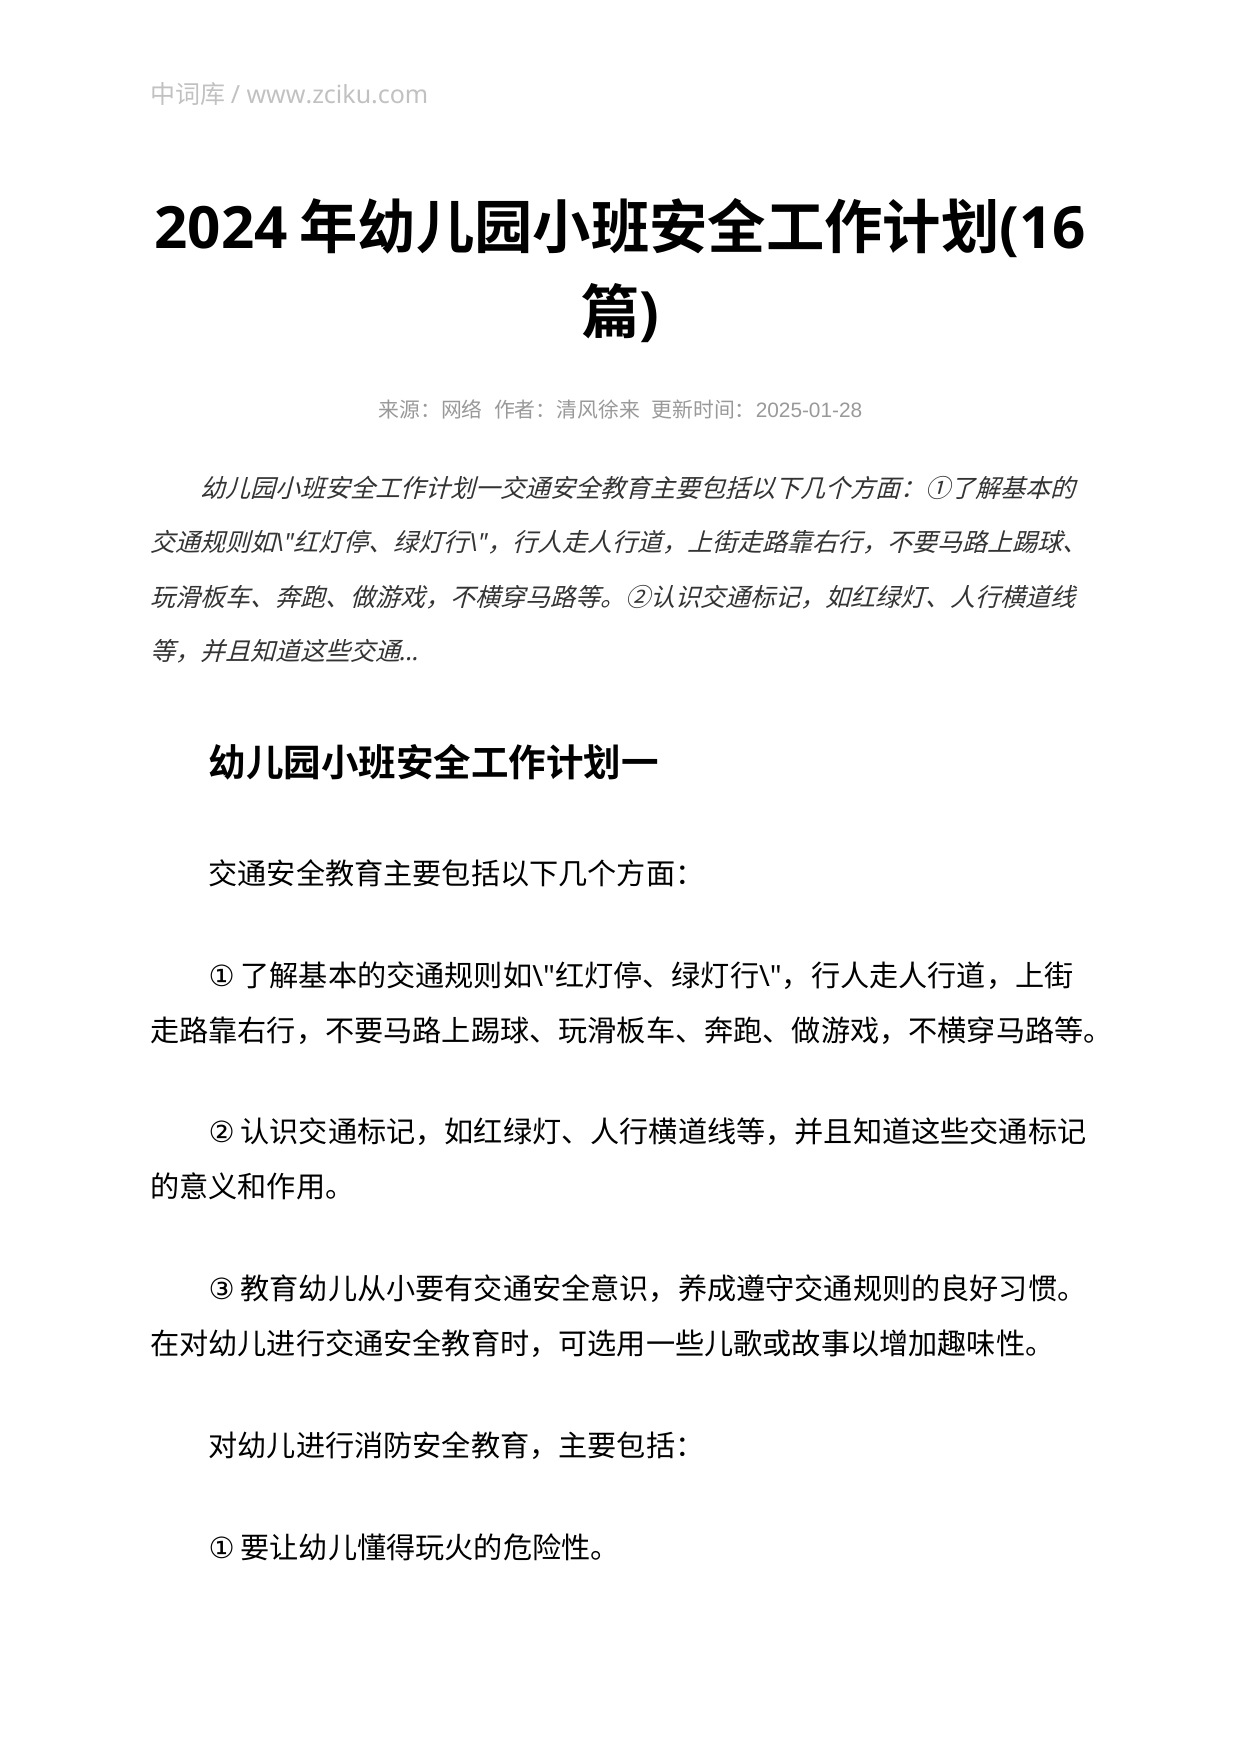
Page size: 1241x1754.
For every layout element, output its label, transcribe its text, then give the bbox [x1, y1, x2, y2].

text 交通安全教育主要包括以下几个方面： [150, 850, 1090, 893]
text ③教育幼儿从小要有交通安全意识，养成遵守交通规则的良好习惯。在对幼儿进行交通安全教育时，可选用一些儿歌或故事以增加趣味性。 [150, 1266, 1090, 1363]
text 来源：网络 作者：清风徐来 更新时间：2025-01-28 [150, 398, 1090, 422]
text 幼儿园小班安全工作计划一交通安全教育主要包括以下几个方面：①了解基本的交通规则如\"红灯停、绿灯行\"，行人走人行道，上街走路靠右行，不要马路上踢球、玩滑板车、奔跑、做游戏，不横穿马路等。②认识交通标记，如红绿灯、人行横道线等，并且知道这些交通... [150, 468, 1090, 668]
text ①了解基本的交通规则如\"红灯停、绿灯行\"，行人走人行道，上街走路靠右行，不要马路上踢球、玩滑板车、奔跑、做游戏，不横穿马路等。 [150, 952, 1090, 1049]
subtitle 2024年幼儿园小班安全工作计划(16篇) [150, 181, 1090, 351]
text ②认识交通标记，如红绿灯、人行横道线等，并且知道这些交通标记的意义和作用。 [150, 1109, 1090, 1206]
text 对幼儿进行消防安全教育，主要包括： [150, 1422, 1090, 1465]
text ①要让幼儿懂得玩火的危险性。 [150, 1524, 1090, 1567]
text 幼儿园小班安全工作计划一 [150, 733, 1090, 787]
